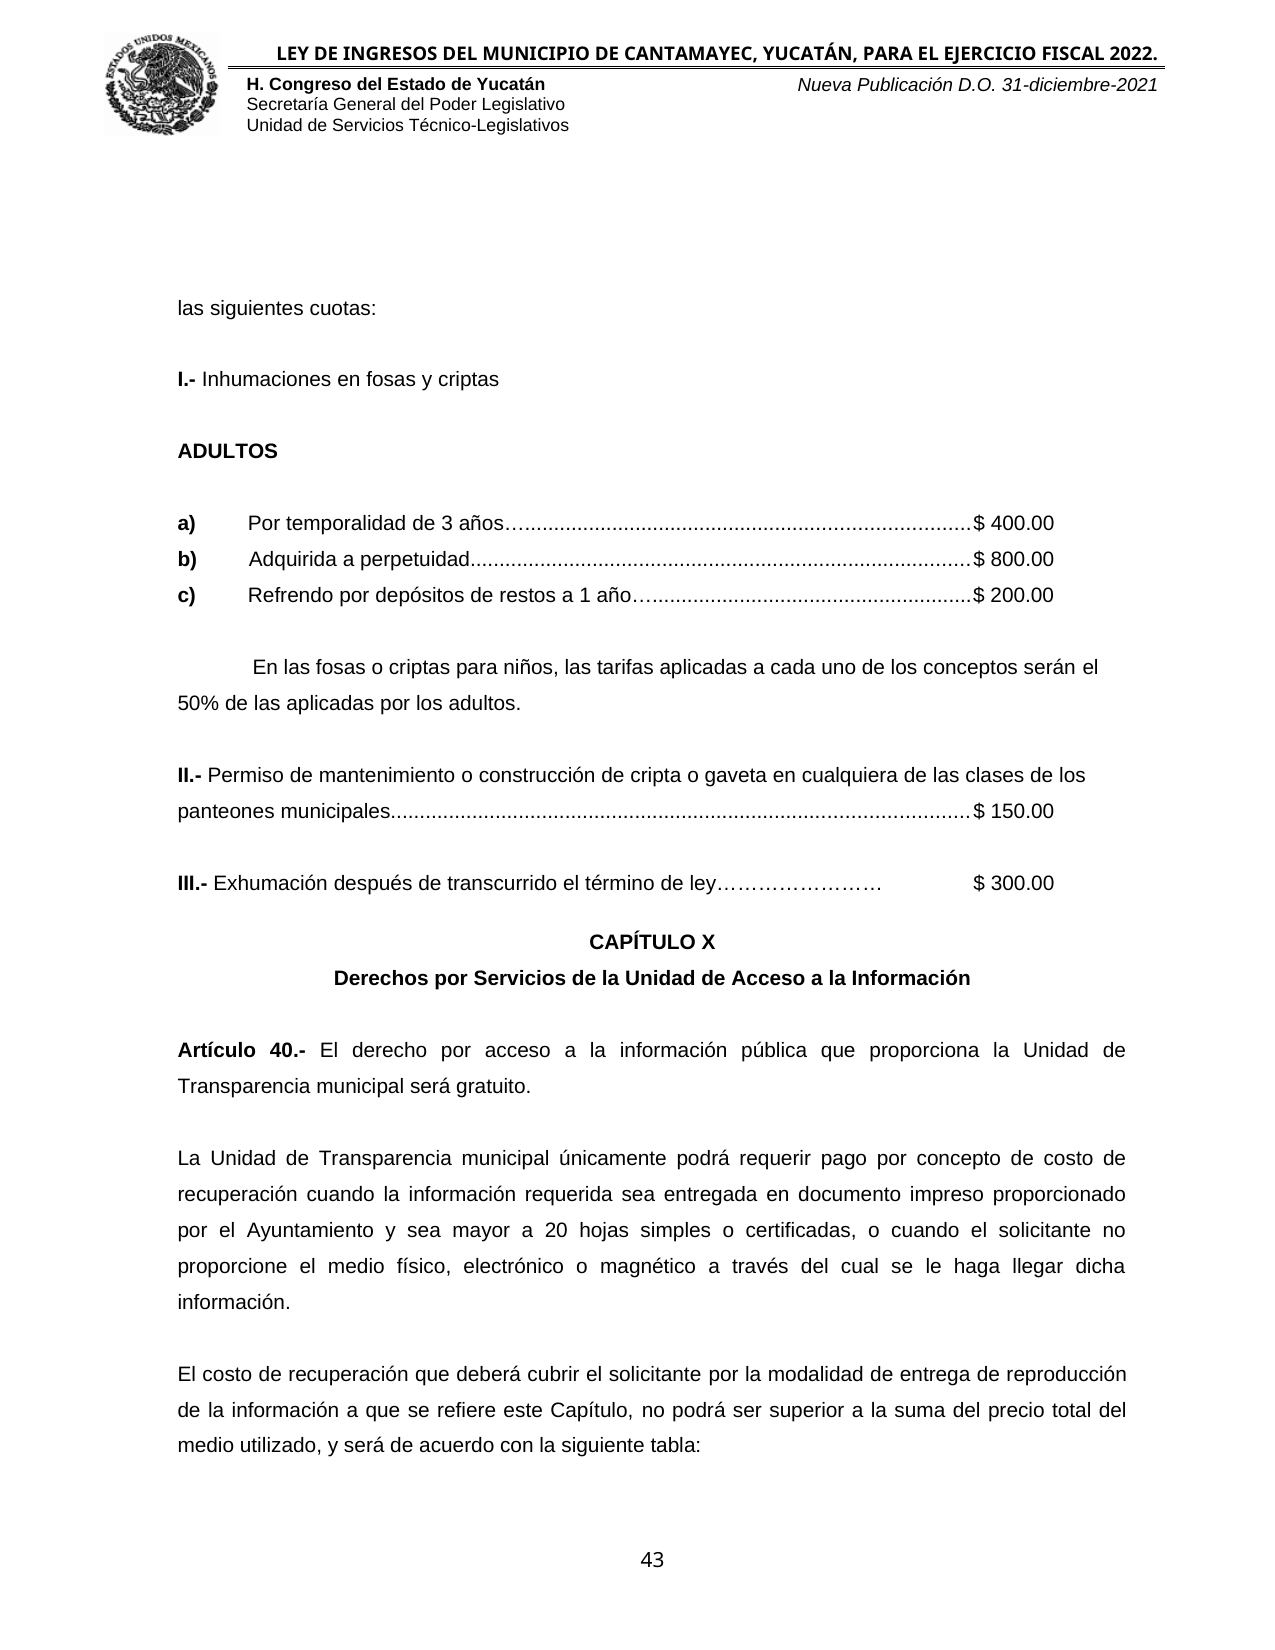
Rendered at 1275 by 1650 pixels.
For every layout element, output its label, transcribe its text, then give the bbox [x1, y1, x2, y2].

text ADULTOS [177, 439, 1127, 463]
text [177, 295, 1127, 319]
text III.- Exhumación después de transcurrido el término de ley…………………… $ 300.00 [177, 870, 1127, 894]
text CAPÍTULO X [177, 930, 1127, 954]
list Adquirida a perpetuidad $ 800.00 [177, 547, 1127, 571]
text El costo de recuperación que deberá cubrir el solicitante por la modalidad de entrega de reproducción de la información a que se refiere este Capítulo, no podrá ser superior a la suma del precio total del medio utilizado, y será de acuerdo con la siguiente tabla: [177, 1361, 1127, 1457]
list Refrendo por depósitos de restos a 1 año… $ 200.00 [177, 583, 1127, 607]
text II.- Permiso de mantenimiento o construcción de cripta o gaveta en cualquiera de las clases de los panteones municipales $ 150.00 [177, 762, 1127, 822]
text Artículo 40.- El derecho por acceso a la información pública que proporciona la Unidad de Transparencia municipal será gratuito. [177, 1038, 1127, 1098]
text La Unidad de Transparencia municipal únicamente podrá requerir pago por concepto de costo de recuperación cuando la información requerida sea entregada en documento impreso proporcionado por el Ayuntamiento y sea mayor a 20 hojas simples o certificadas, o cuando el solicitante no proporcione el medio físico, electrónico o magnético a través del cual se le haga llegar dicha información. [177, 1146, 1127, 1313]
text I.- Inhumaciones en fosas y criptas [177, 367, 1127, 391]
text Derechos por Servicios de la Unidad de Acceso a la Información [177, 966, 1127, 990]
text En las fosas o criptas para niños, las tarifas aplicadas a cada uno de los conceptos serán el 50% de las aplicadas por los adultos. [177, 655, 1127, 714]
list Por temporalidad de 3 años… $ 400.00 [177, 511, 1127, 535]
